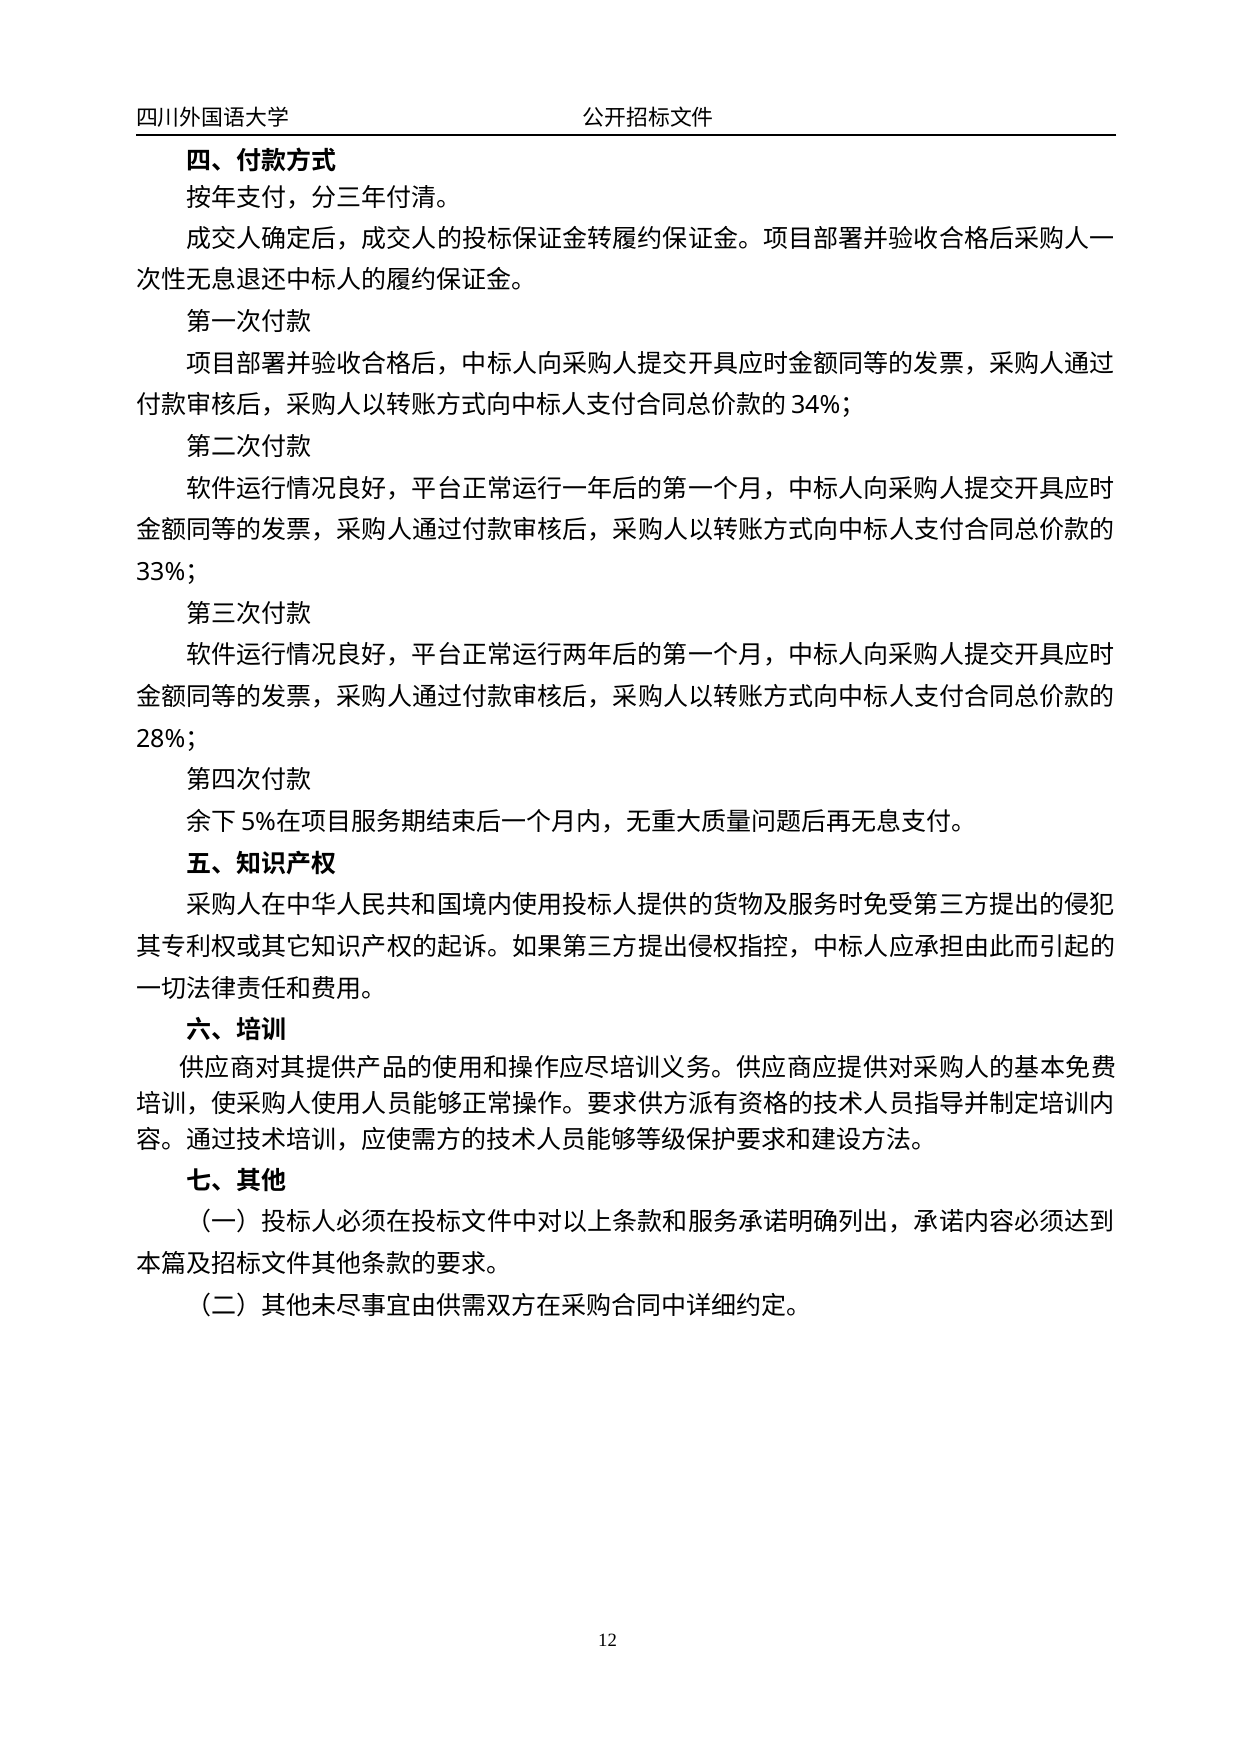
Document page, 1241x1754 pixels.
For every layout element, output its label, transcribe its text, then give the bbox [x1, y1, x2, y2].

text 第四次付款 [136, 755, 1116, 797]
text 软件运行情况良好，平台正常运行两年后的第一个月，中标人向采购人提交开具应时金额同等的发票，采购人通过付款审核后，采购人以转账方式向中标人支付合同总价款的28%； [136, 630, 1116, 755]
subtitle 七、其他 [136, 1156, 1116, 1197]
text 余下5%在项目服务期结束后一个月内，无重大质量问题后再无息支付。 [136, 797, 1116, 839]
text 成交人确定后，成交人的投标保证金转履约保证金。项目部署并验收合格后采购人一次性无息退还中标人的履约保证金。 [136, 214, 1116, 297]
text （二）其他未尽事宜由供需双方在采购合同中详细约定。 [136, 1281, 1116, 1322]
text 第三次付款 [136, 589, 1116, 630]
text 第二次付款 [136, 422, 1116, 464]
text 按年支付，分三年付清。 [136, 177, 1116, 214]
text 项目部署并验收合格后，中标人向采购人提交开具应时金额同等的发票，采购人通过付款审核后，采购人以转账方式向中标人支付合同总价款的34%； [136, 339, 1116, 422]
text 供应商对其提供产品的使用和操作应尽培训义务。供应商应提供对采购人的基本免费培训，使采购人使用人员能够正常操作。要求供方派有资格的技术人员指导并制定培训内容。通过技术培训，应使需方的技术人员能够等级保护要求和建设方法。 [136, 1047, 1116, 1156]
subtitle 五、知识产权 [136, 839, 1116, 880]
text 采购人在中华人民共和国境内使用投标人提供的货物及服务时免受第三方提出的侵犯其专利权或其它知识产权的起诉。如果第三方提出侵权指控，中标人应承担由此而引起的一切法律责任和费用。 [136, 880, 1116, 1005]
text 软件运行情况良好，平台正常运行一年后的第一个月，中标人向采购人提交开具应时金额同等的发票，采购人通过付款审核后，采购人以转账方式向中标人支付合同总价款的33%； [136, 464, 1116, 589]
subtitle 四、付款方式 [136, 136, 1116, 177]
text （一）投标人必须在投标文件中对以上条款和服务承诺明确列出，承诺内容必须达到本篇及招标文件其他条款的要求。 [136, 1197, 1116, 1281]
subtitle 六、培训 [136, 1005, 1116, 1047]
text 第一次付款 [136, 297, 1116, 339]
